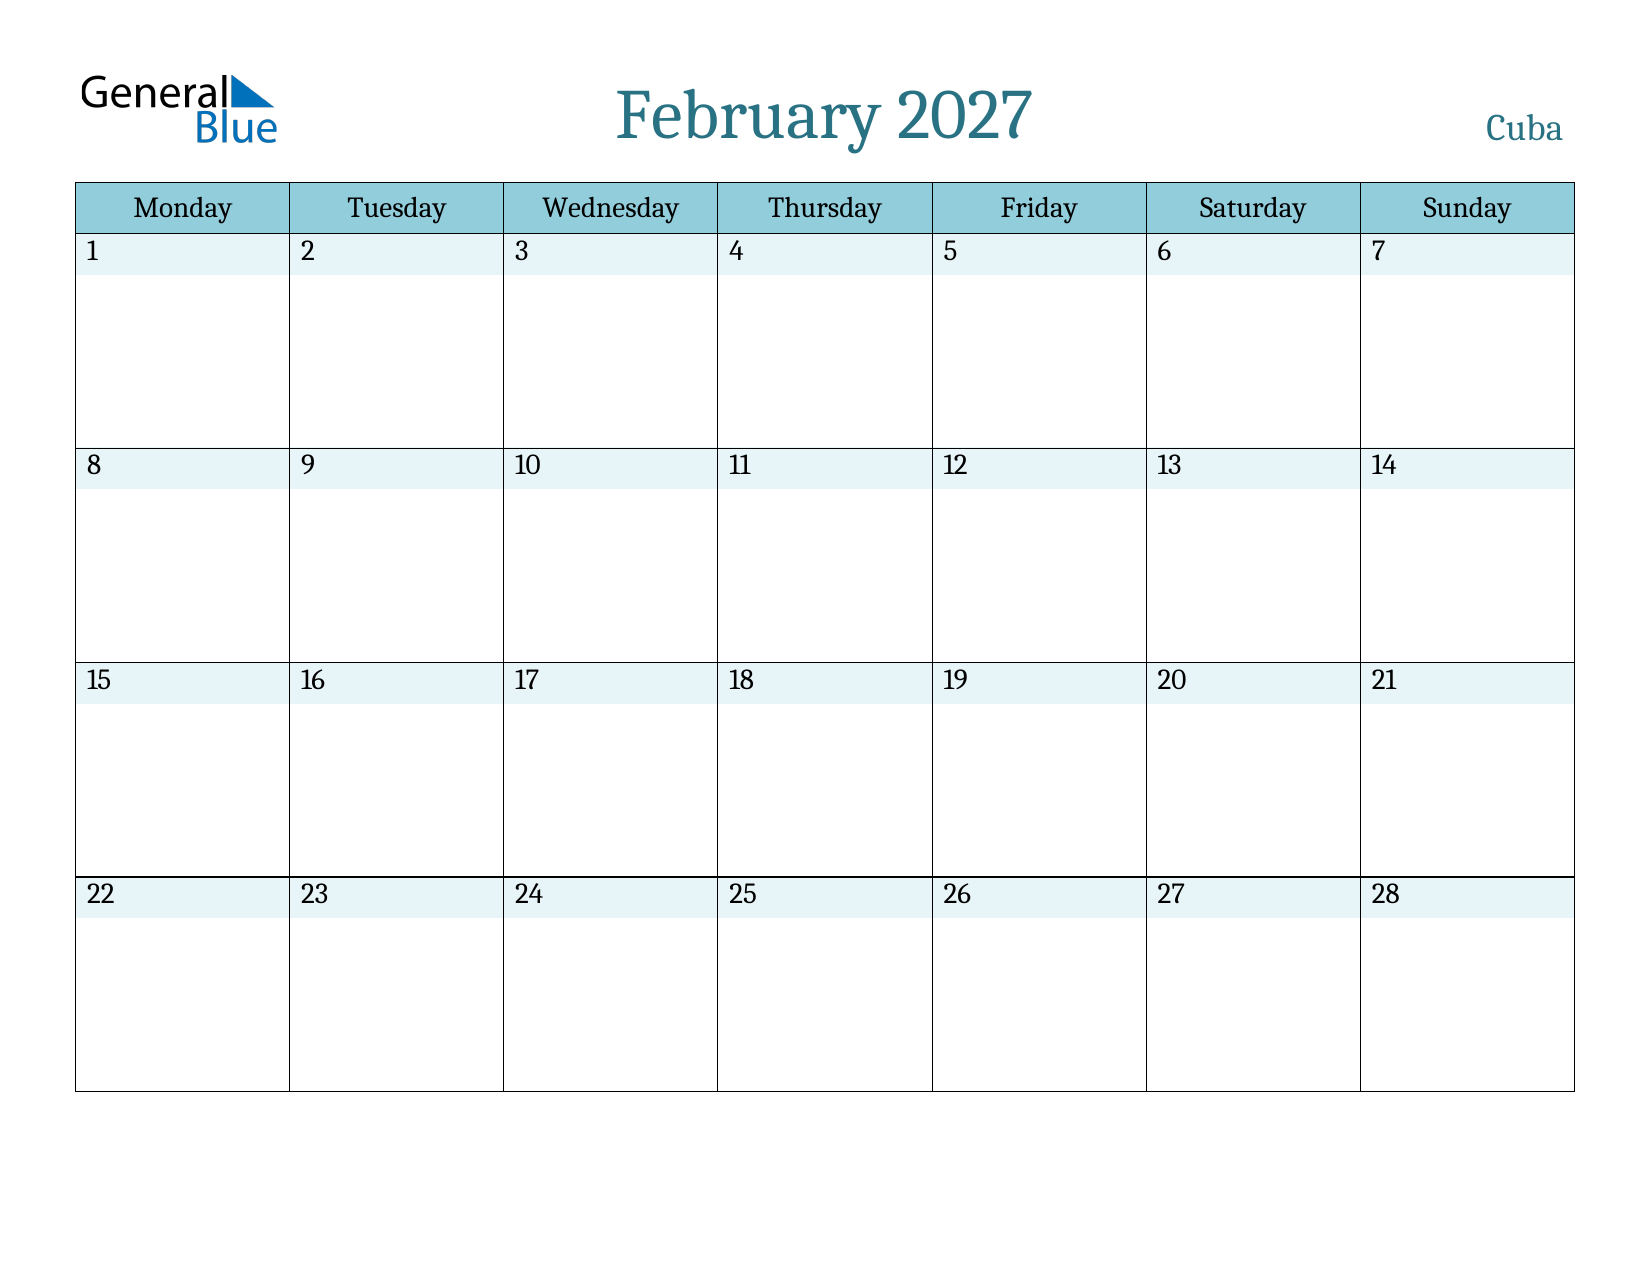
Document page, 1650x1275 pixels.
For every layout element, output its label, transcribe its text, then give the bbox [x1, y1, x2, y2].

table_cell 8 [76, 449, 289, 489]
table_cell [933, 275, 1146, 447]
table_cell [718, 275, 932, 447]
table_cell 12 [933, 449, 1146, 489]
table_cell [504, 704, 717, 876]
picture [81, 75, 277, 143]
table_cell Tuesday [290, 183, 503, 233]
table_cell [504, 489, 717, 662]
table_cell 24 [504, 878, 717, 918]
table_cell [290, 918, 503, 1091]
table_cell [76, 704, 289, 876]
table_cell 19 [933, 663, 1146, 704]
table_cell [1147, 704, 1360, 876]
table_cell 5 [933, 234, 1146, 275]
table_cell [933, 489, 1146, 662]
table_cell [290, 704, 503, 876]
table_header Cuba [1146, 75, 1574, 182]
table_cell 1 [76, 234, 289, 275]
table_cell 9 [290, 449, 503, 489]
table_cell [504, 918, 717, 1091]
table_cell 26 [933, 878, 1146, 918]
table_cell 27 [1147, 878, 1360, 918]
table_cell [933, 918, 1146, 1091]
table_cell 16 [290, 663, 503, 704]
table_cell 22 [76, 878, 289, 918]
table_cell [1147, 489, 1360, 662]
table_cell 21 [1361, 663, 1574, 704]
table_cell [76, 918, 289, 1091]
table_cell [290, 489, 503, 662]
table_cell [1147, 918, 1360, 1091]
table_cell Wednesday [504, 183, 717, 233]
table_cell 20 [1147, 663, 1360, 704]
table_cell [76, 489, 289, 662]
table_cell [718, 704, 932, 876]
table_cell [718, 489, 932, 662]
table_header February 2027 [504, 75, 1146, 182]
table_cell [1147, 275, 1360, 447]
table_cell 2 [290, 234, 503, 275]
table_cell 13 [1147, 449, 1360, 489]
table_cell 18 [718, 663, 932, 704]
table_cell [504, 275, 717, 447]
table_header [76, 75, 503, 182]
table_cell [290, 275, 503, 447]
table_cell 23 [290, 878, 503, 918]
table_cell 10 [504, 449, 717, 489]
table_cell Thursday [718, 183, 932, 233]
table_cell Saturday [1147, 183, 1360, 233]
table_cell 14 [1361, 449, 1574, 489]
table_cell 6 [1147, 234, 1360, 275]
table_cell [718, 918, 932, 1091]
table_cell 25 [718, 878, 932, 918]
table_cell 7 [1361, 234, 1574, 275]
table_cell Friday [933, 183, 1146, 233]
table_cell [1361, 489, 1574, 662]
table_cell [1361, 918, 1574, 1091]
table_cell Monday [76, 183, 289, 233]
table_cell 15 [76, 663, 289, 704]
table_cell [76, 275, 289, 447]
table_cell [1361, 275, 1574, 447]
table_cell 11 [718, 449, 932, 489]
table_cell 17 [504, 663, 717, 704]
table_cell [933, 704, 1146, 876]
table_cell Sunday [1361, 183, 1574, 233]
table_cell [1361, 704, 1574, 876]
table_cell 3 [504, 234, 717, 275]
table_cell 4 [718, 234, 932, 275]
table_cell 28 [1361, 878, 1574, 918]
